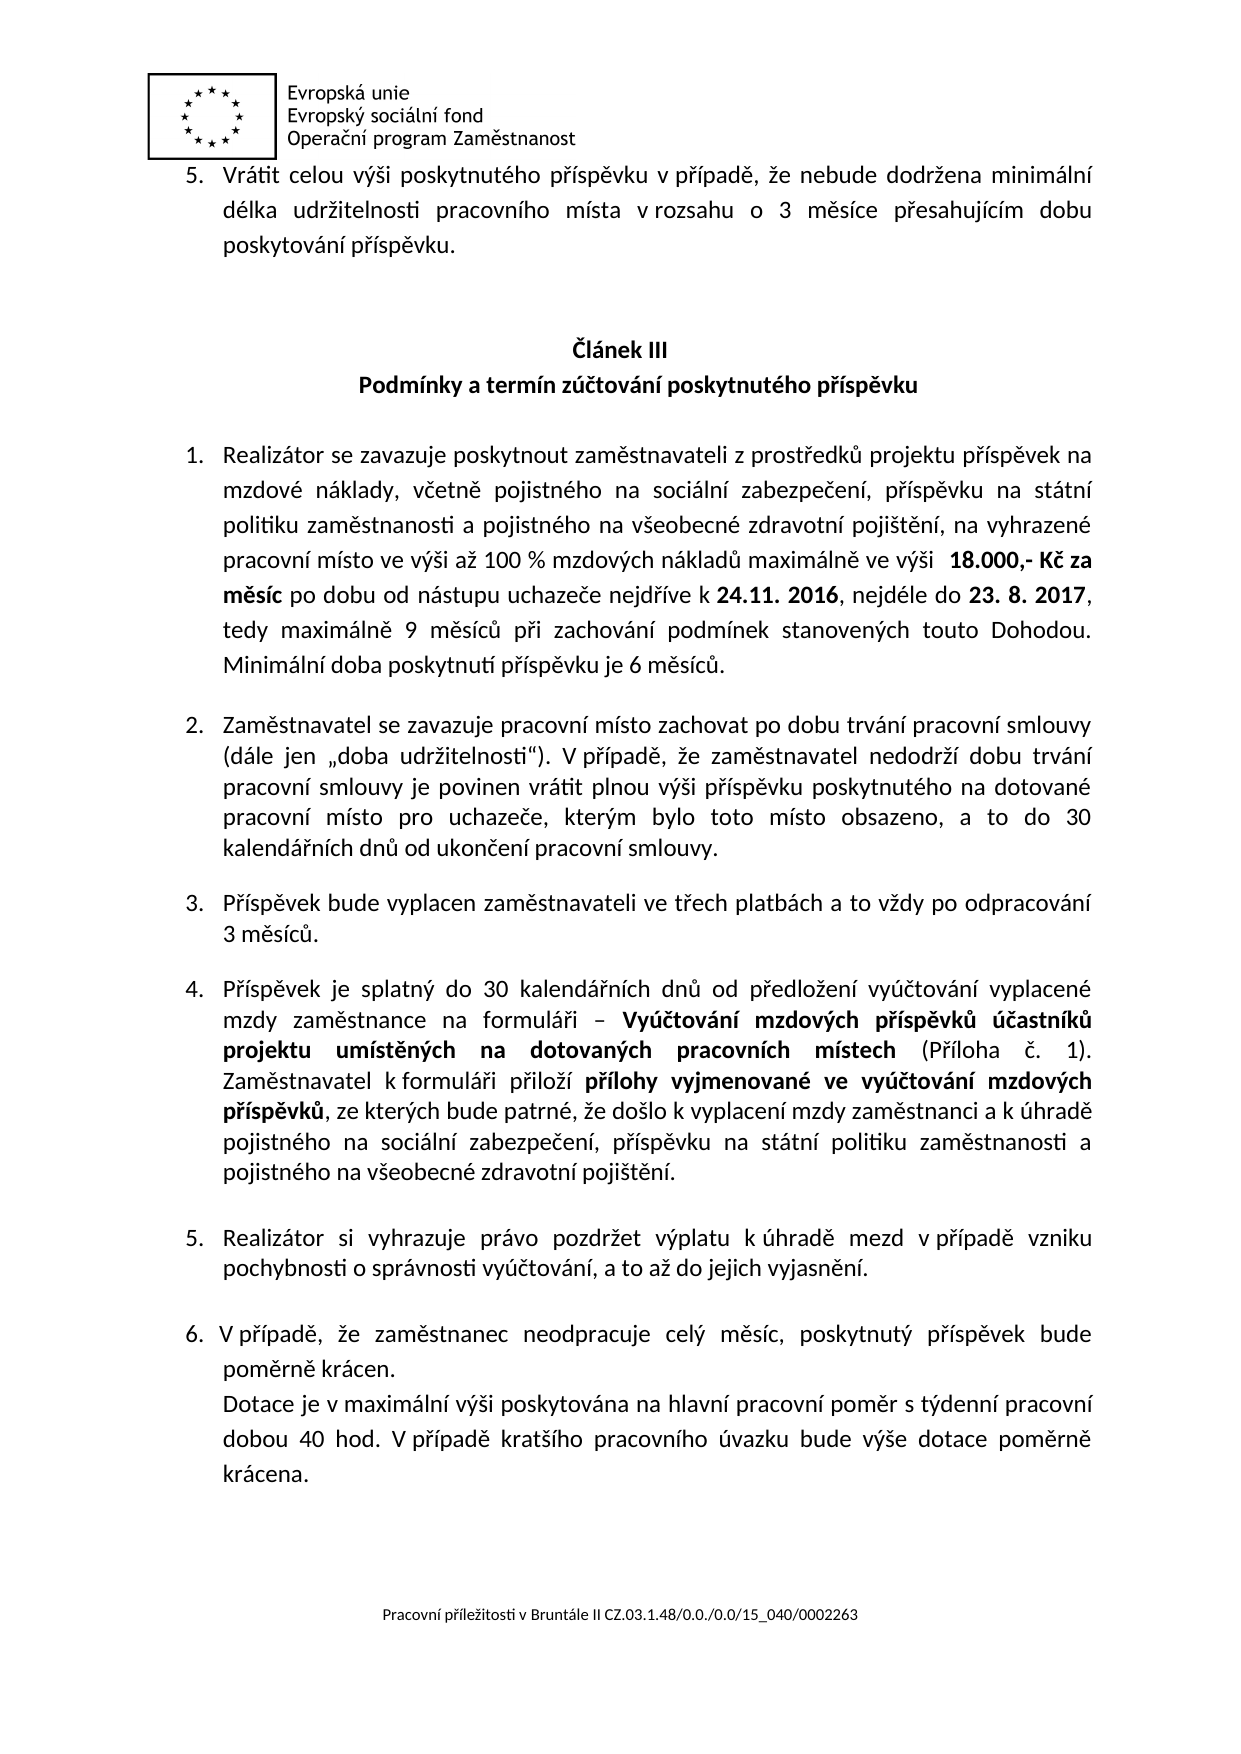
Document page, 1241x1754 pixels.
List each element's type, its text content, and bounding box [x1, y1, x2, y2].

text Dotace je v maximální výši poskytována na hlavní pracovní poměr s týdenní pracovní dobou 40 hod. V případě kratšího pracovního úvazku bude výše dotace poměrně krácena. [185, 1388, 1093, 1488]
text 6. V případě, že zaměstnanec neodpracuje celý měsíc, poskytnutý příspěvek bude poměrně krácen. [185, 1318, 1093, 1383]
text Článek III [148, 335, 1093, 365]
list Příspěvek bude vyplacen zaměstnavateli ve třech platbách a to vždy po odpracování 3 měsíců. [185, 887, 1093, 948]
text Podmínky a termín zúčtování poskytnutého příspěvku [185, 370, 1093, 400]
text 5. Vrátit celou výši poskytnutého příspěvku v případě, že nebude dodržena minimální délka udržitelnosti pracovního místa v rozsahu o 3 měsíce přesahujícím dobu poskytování příspěvku. [185, 160, 1093, 260]
list Zaměstnavatel se zavazuje pracovní místo zachovat po dobu trvání pracovní smlouvy (dále jen „doba udržitelnosti“). V případě, že zaměstnavatel nedodrží dobu trvání pracovní smlouvy je povinen vrátit plnou výši příspěvku poskytnutého na dotované pracovní místo pro uchazeče, kterým bylo toto místo obsazeno, a to do 30 kalendářních dnů od ukončení pracovní smlouvy. [185, 710, 1093, 862]
text 1. Realizátor se zavazuje poskytnout zaměstnavateli z prostředků projektu příspěvek na mzdové náklady, včetně pojistného na sociální zabezpečení, příspěvku na státní politiku zaměstnanosti a pojistného na všeobecné zdravotní pojištění, na vyhrazené pracovní místo ve výši až 100 % mzdových nákladů maximálně ve výši 18.000,- Kč za měsíc po dobu od nástupu uchazeče nejdříve k 24.11. 2016, nejdéle do 23. 8. 2017, tedy maximálně 9 měsíců při zachování podmínek stanovených touto Dohodou. Minimální doba poskytnutí příspěvku je 6 měsíců. [185, 440, 1093, 680]
picture [147, 73, 576, 160]
list Příspěvek je splatný do 30 kalendářních dnů od předložení vyúčtování vyplacené mzdy zaměstnance na formuláři – Vyúčtování mzdových příspěvků účastníků projektu umístěných na dotovaných pracovních místech (Příloha č. 1). Zaměstnavatel k formuláři přiloží přílohy vyjmenované ve vyúčtování mzdových příspěvků, ze kterých bude patrné, že došlo k vyplacení mzdy zaměstnanci a k úhradě pojistného na sociální zabezpečení, příspěvku na státní politiku zaměstnanosti a pojistného na všeobecné zdravotní pojištění. [185, 973, 1093, 1187]
list Realizátor si vyhrazuje právo pozdržet výplatu k úhradě mezd v případě vzniku pochybnosti o správnosti vyúčtování, a to až do jejich vyjasnění. [185, 1222, 1093, 1283]
